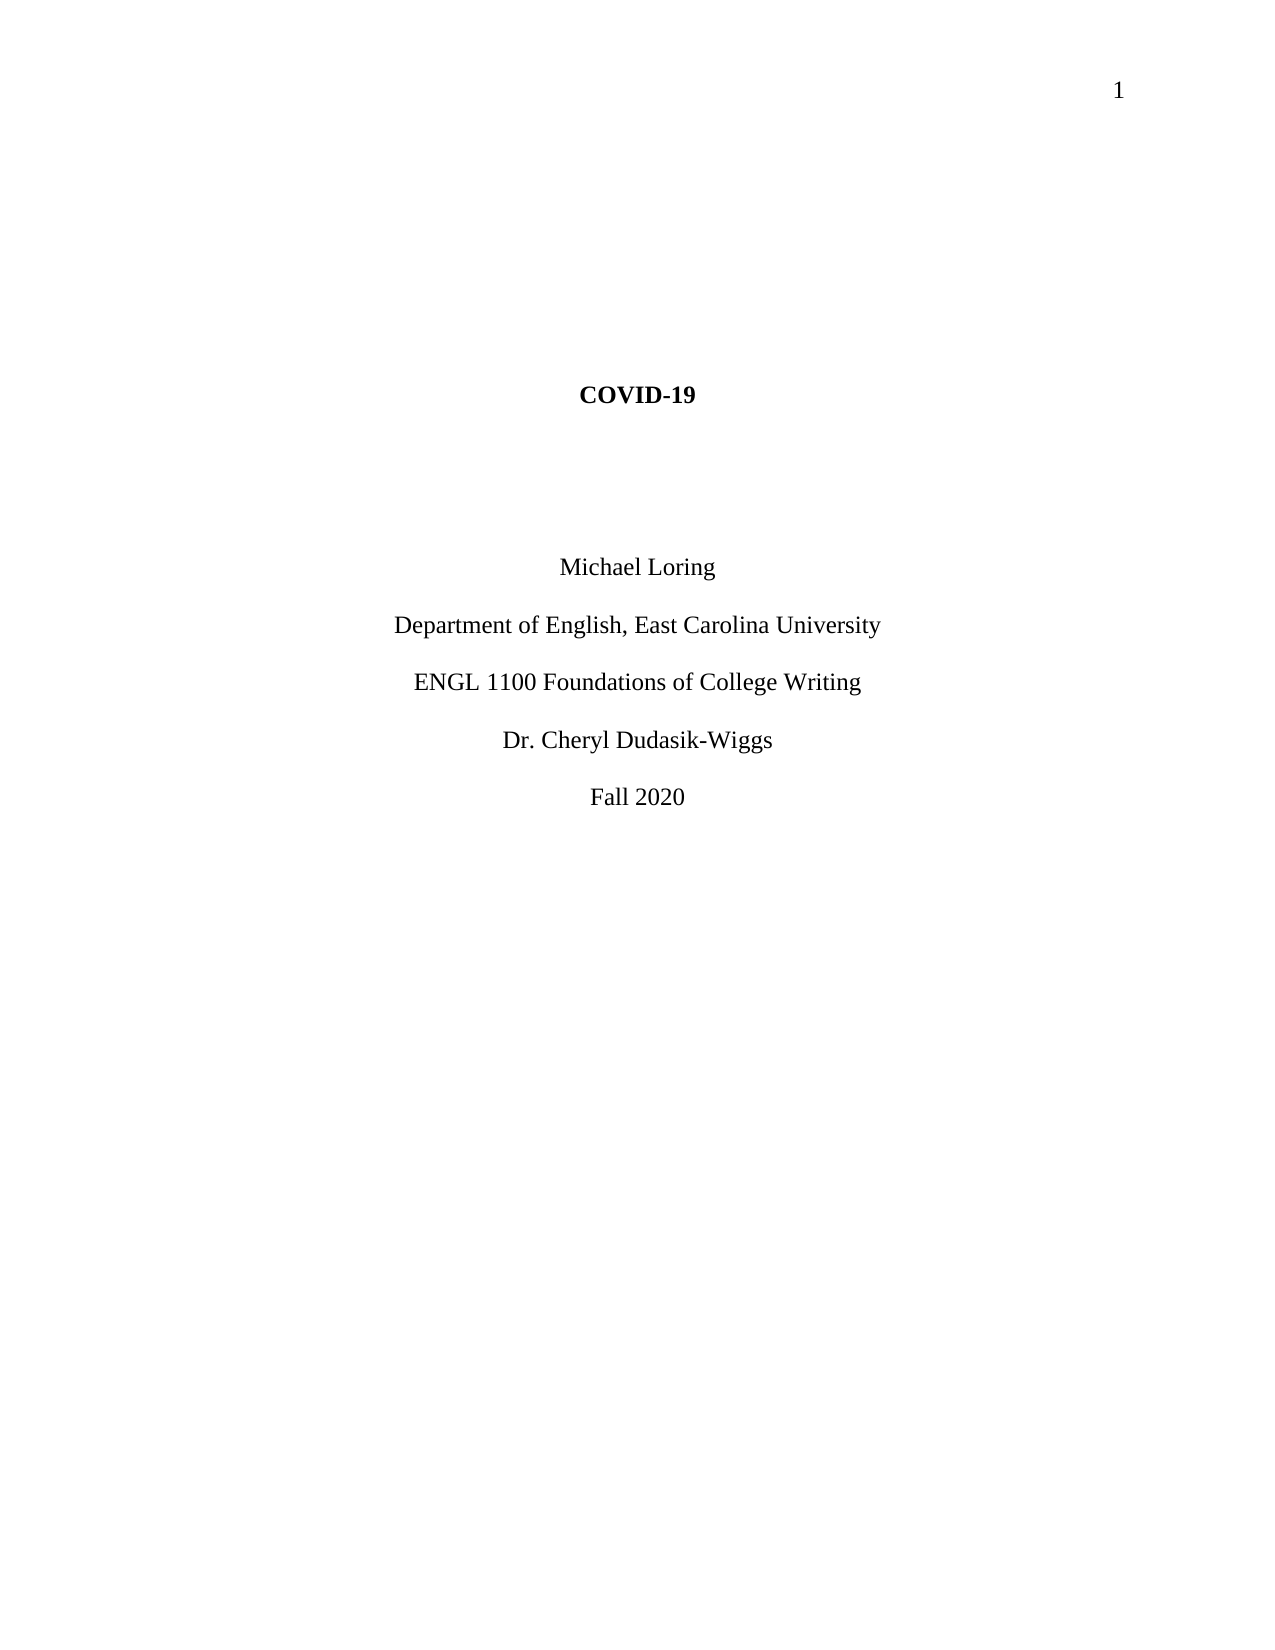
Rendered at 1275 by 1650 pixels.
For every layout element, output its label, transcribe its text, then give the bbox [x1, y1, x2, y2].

text Michael Loring [150, 552, 1125, 581]
text ENGL 1100 Foundations of College Writing [150, 667, 1125, 696]
text COVID-19 [150, 380, 1125, 409]
text Dr. Cheryl Dudasik-Wiggs [150, 725, 1125, 754]
text Department of English, East Carolina University [150, 610, 1125, 639]
text Fall 2020 [150, 782, 1125, 811]
